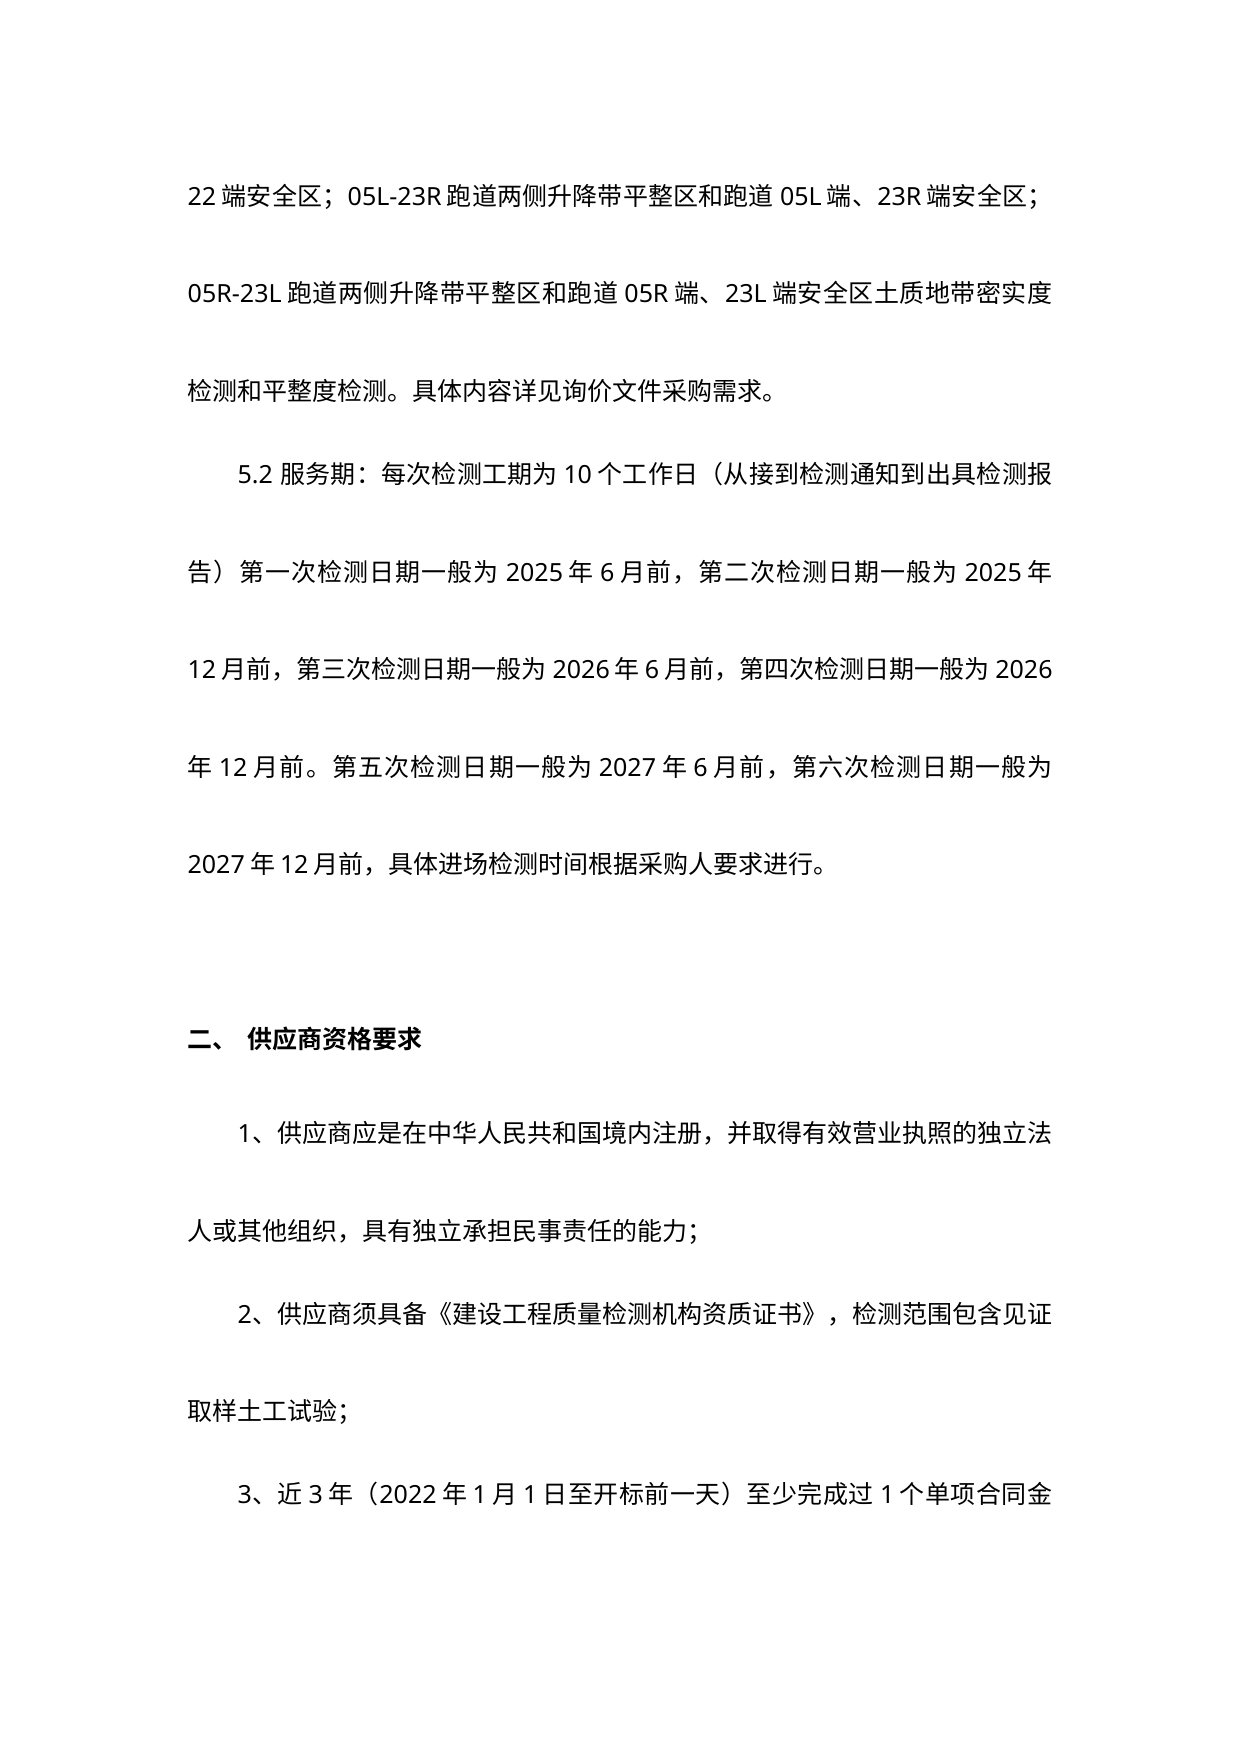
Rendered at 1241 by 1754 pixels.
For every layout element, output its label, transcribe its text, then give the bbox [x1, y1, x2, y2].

subtitle 供应商资格要求 [187, 1006, 1053, 1071]
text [187, 1460, 1053, 1525]
text 5.2 服务期：每次检测工期为10个工作日（从接到检测通知到出具检测报告）第一次检测日期一般为2025年6月前，第二次检测日期一般为2025年12月前，第三次检测日期一般为2026年6月前，第四次检测日期一般为2026年12月前。第五次检测日期一般为2027年6月前，第六次检测日期一般为2027年12月前，具体进场检测时间根据采购人要求进行。 [187, 440, 1053, 895]
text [187, 162, 1053, 422]
text 1、供应商应是在中华人民共和国境内注册，并取得有效营业执照的独立法人或其他组织，具有独立承担民事责任的能力； [187, 1099, 1053, 1262]
text 2、供应商须具备《建设工程质量检测机构资质证书》，检测范围包含见证取样土工试验； [187, 1280, 1053, 1442]
